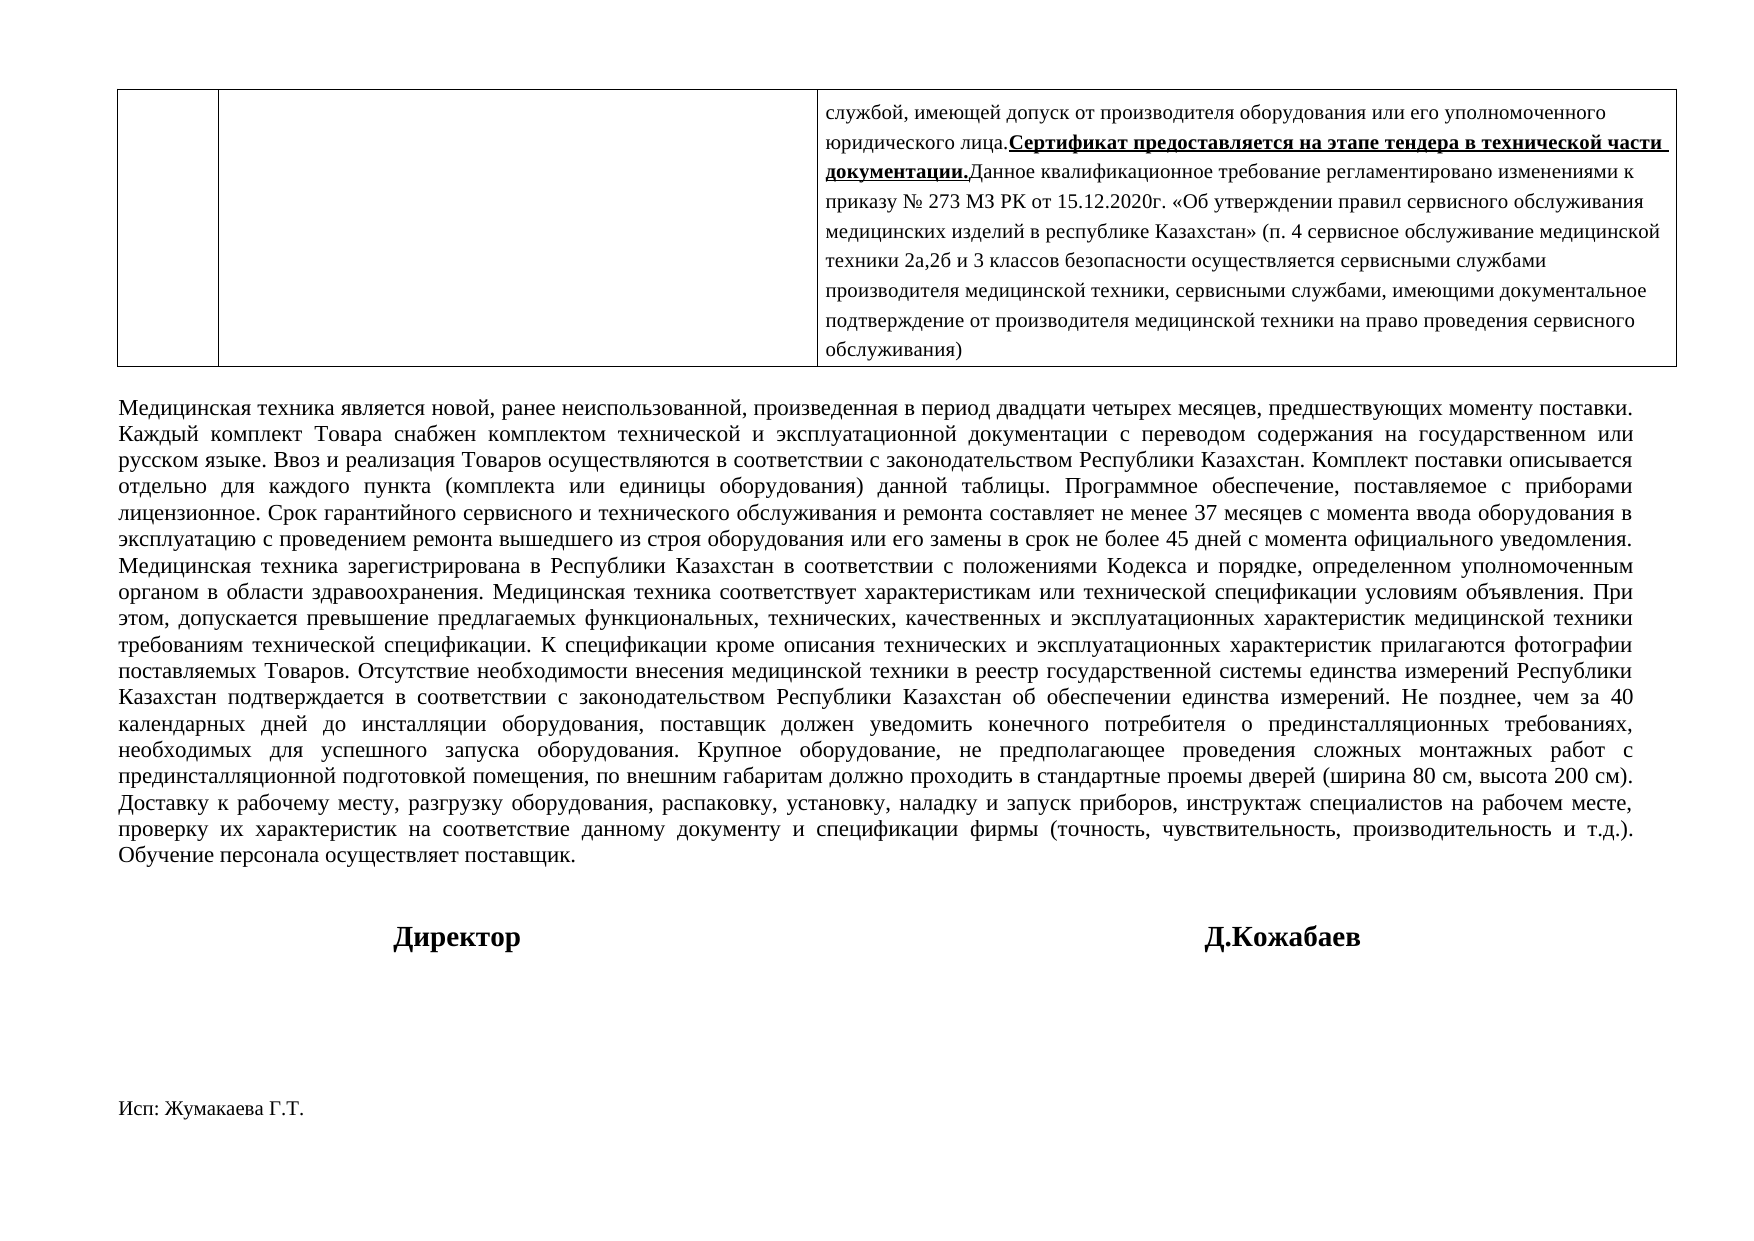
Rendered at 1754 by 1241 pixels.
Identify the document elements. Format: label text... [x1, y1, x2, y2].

text Медицинская техника является новой, ранее неиспользованной, произведенная в период двадцати четырех месяцев, предшествующих моменту поставки. Каждый комплект Товара снабжен комплектом технической и эксплуатационной документации с переводом содержания на государственном или русском языке. Ввоз и реализация Товаров осуществляются в соответствии с законодательством Республики Казахстан. Комплект поставки описывается отдельно для каждого пункта (комплекта или единицы оборудования) данной таблицы. Программное обеспечение, поставляемое с приборами лицензионное. Срок гарантийного сервисного и технического обслуживания и ремонта составляет не менее 37 месяцев с момента ввода оборудования в эксплуатацию с проведением ремонта вышедшего из строя оборудования или его замены в срок не более 45 дней с момента официального уведомления. Медицинская техника зарегистрирована в Республики Казахстан в соответствии с положениями Кодекса и порядке, определенном уполномоченным органом в области здравоохранения. Медицинская техника соответствует характеристикам или технической спецификации условиям объявления. При этом, допускается превышение предлагаемых функциональных, технических, качественных и эксплуатационных характеристик медицинской техники требованиям технической спецификации. К спецификации кроме описания технических и эксплуатационных характеристик прилагаются фотографии поставляемых Товаров. Отсутствие необходимости внесения медицинской техники в реестр государственной системы единства измерений Республики Казахстан подтверждается в соответствии с законодательством Республики Казахстан об обеспечении единства измерений. Не позднее, чем за 40 календарных дней до инсталляции оборудования, поставщик должен уведомить конечного потребителя о прединсталляционных требованиях, необходимых для успешного запуска оборудования. Крупное оборудование, не предполагающее проведения сложных монтажных работ с прединсталляционной подготовкой помещения, по внешним габаритам должно проходить в стандартные проемы дверей (ширина 80 см, высота 200 см). Доставку к рабочему месту, разгрузку оборудования, распаковку, установку, наладку и запуск приборов, инструктаж специалистов на рабочем месте, проверку их характеристик на соответствие данному документу и спецификации фирмы (точность, чувствительность, производительность и т.д.). Обучение персонала осуществляет поставщик. [118, 393, 1636, 868]
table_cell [219, 90, 817, 366]
table_cell 6 [118, 90, 218, 366]
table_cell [818, 90, 1676, 366]
text Директор Д.Кожабаев [118, 919, 1636, 952]
text Исп: Жумакаева Г.Т. [118, 1096, 1636, 1120]
